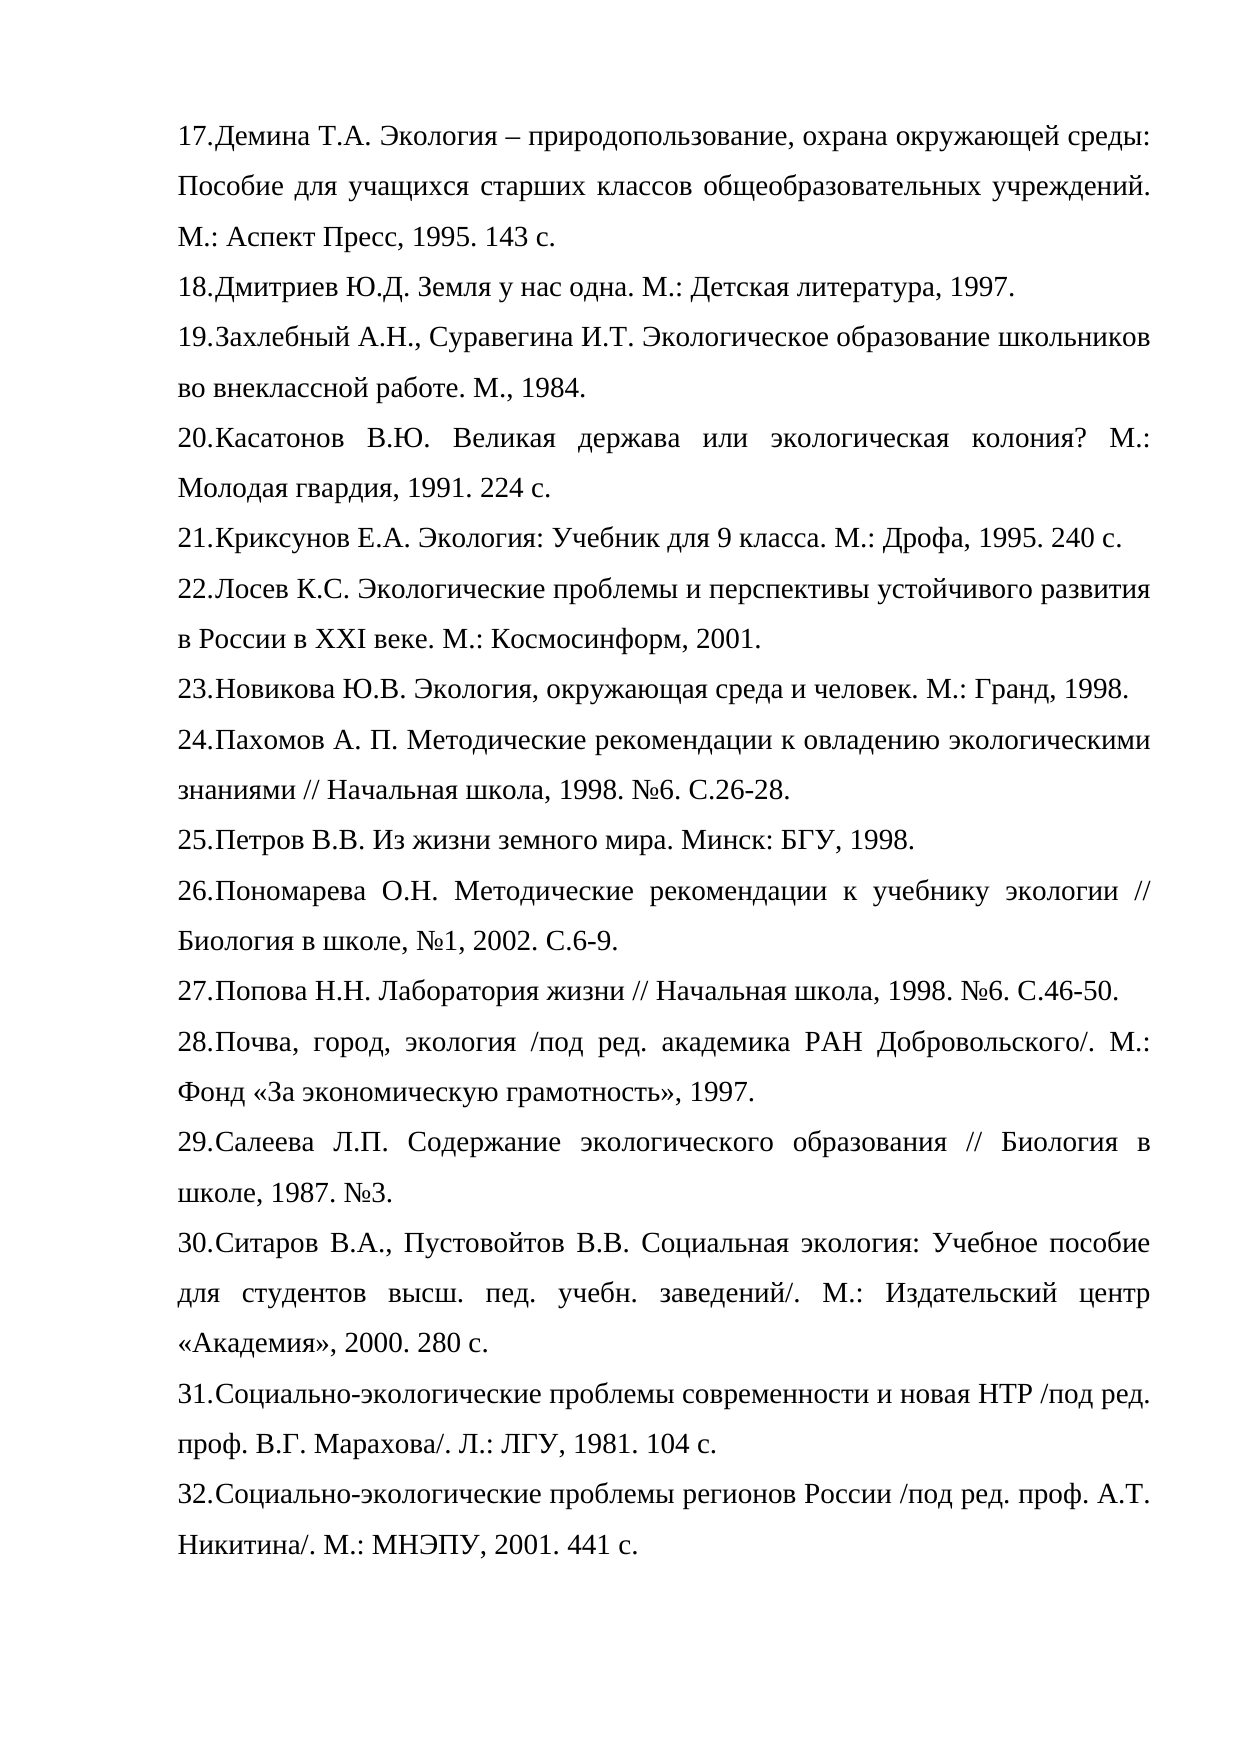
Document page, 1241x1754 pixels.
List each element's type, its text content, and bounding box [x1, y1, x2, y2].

list Социально-экологические проблемы регионов России /под ред. проф. А.Т. Никитина/. М.: МНЭПУ, 2001. 441 с. [177, 1477, 1152, 1560]
list Попова Н.Н. Лаборатория жизни // Начальная школа, 1998. №6. С.46-50. [177, 973, 1152, 1007]
list Петров В.В. Из жизни земного мира. Минск: БГУ, 1998. [177, 822, 1152, 856]
list Пономарева О.Н. Методические рекомендации к учебнику экологии // Биология в школе, №1, 2002. С.6-9. [177, 873, 1152, 957]
list Почва, город, экология /под ред. академика РАН Добровольского/. М.: Фонд «За экономическую грамотность», 1997. [177, 1024, 1152, 1108]
list Лосев К.С. Экологические проблемы и перспективы устойчивого развития в России в XXI веке. М.: Космосинформ, 2001. [177, 571, 1152, 655]
list Захлебный А.Н., Суравегина И.Т. Экологическое образование школьников во внеклассной работе. М., 1984. [177, 319, 1152, 403]
list Ситаров В.А., Пустовойтов В.В. Социальная экология: Учебное пособие для студентов высш. пед. учебн. заведений/. М.: Издательский центр «Академия», 2000. 280 с. [177, 1225, 1152, 1359]
list Салеева Л.П. Содержание экологического образования // Биология в школе, 1987. №3. [177, 1124, 1152, 1208]
list Касатонов В.Ю. Великая держава или экологическая колония? М.: Молодая гвардия, 1991. 224 с. [177, 420, 1152, 504]
list Новикова Ю.В. Экология, окружающая среда и человек. М.: Гранд, 1998. [177, 672, 1152, 705]
list Криксунов Е.А. Экология: Учебник для 9 класса. М.: Дрофа, 1995. 240 с. [177, 521, 1152, 554]
list Социально-экологические проблемы современности и новая НТР /под ред. проф. В.Г. Марахова/. Л.: ЛГУ, 1981. 104 с. [177, 1376, 1152, 1460]
list Дмитриев Ю.Д. Земля у нас одна. М.: Детская литература, 1997. [177, 269, 1152, 303]
list Пахомов А. П. Методические рекомендации к овладению экологическими знаниями // Начальная школа, 1998. №6. С.26-28. [177, 722, 1152, 806]
list Демина Т.А. Экология – природопользование, охрана окружающей среды: Пособие для учащихся старших классов общеобразовательных учреждений. М.: Аспект Пресс, 1995. 143 с. [177, 118, 1152, 252]
